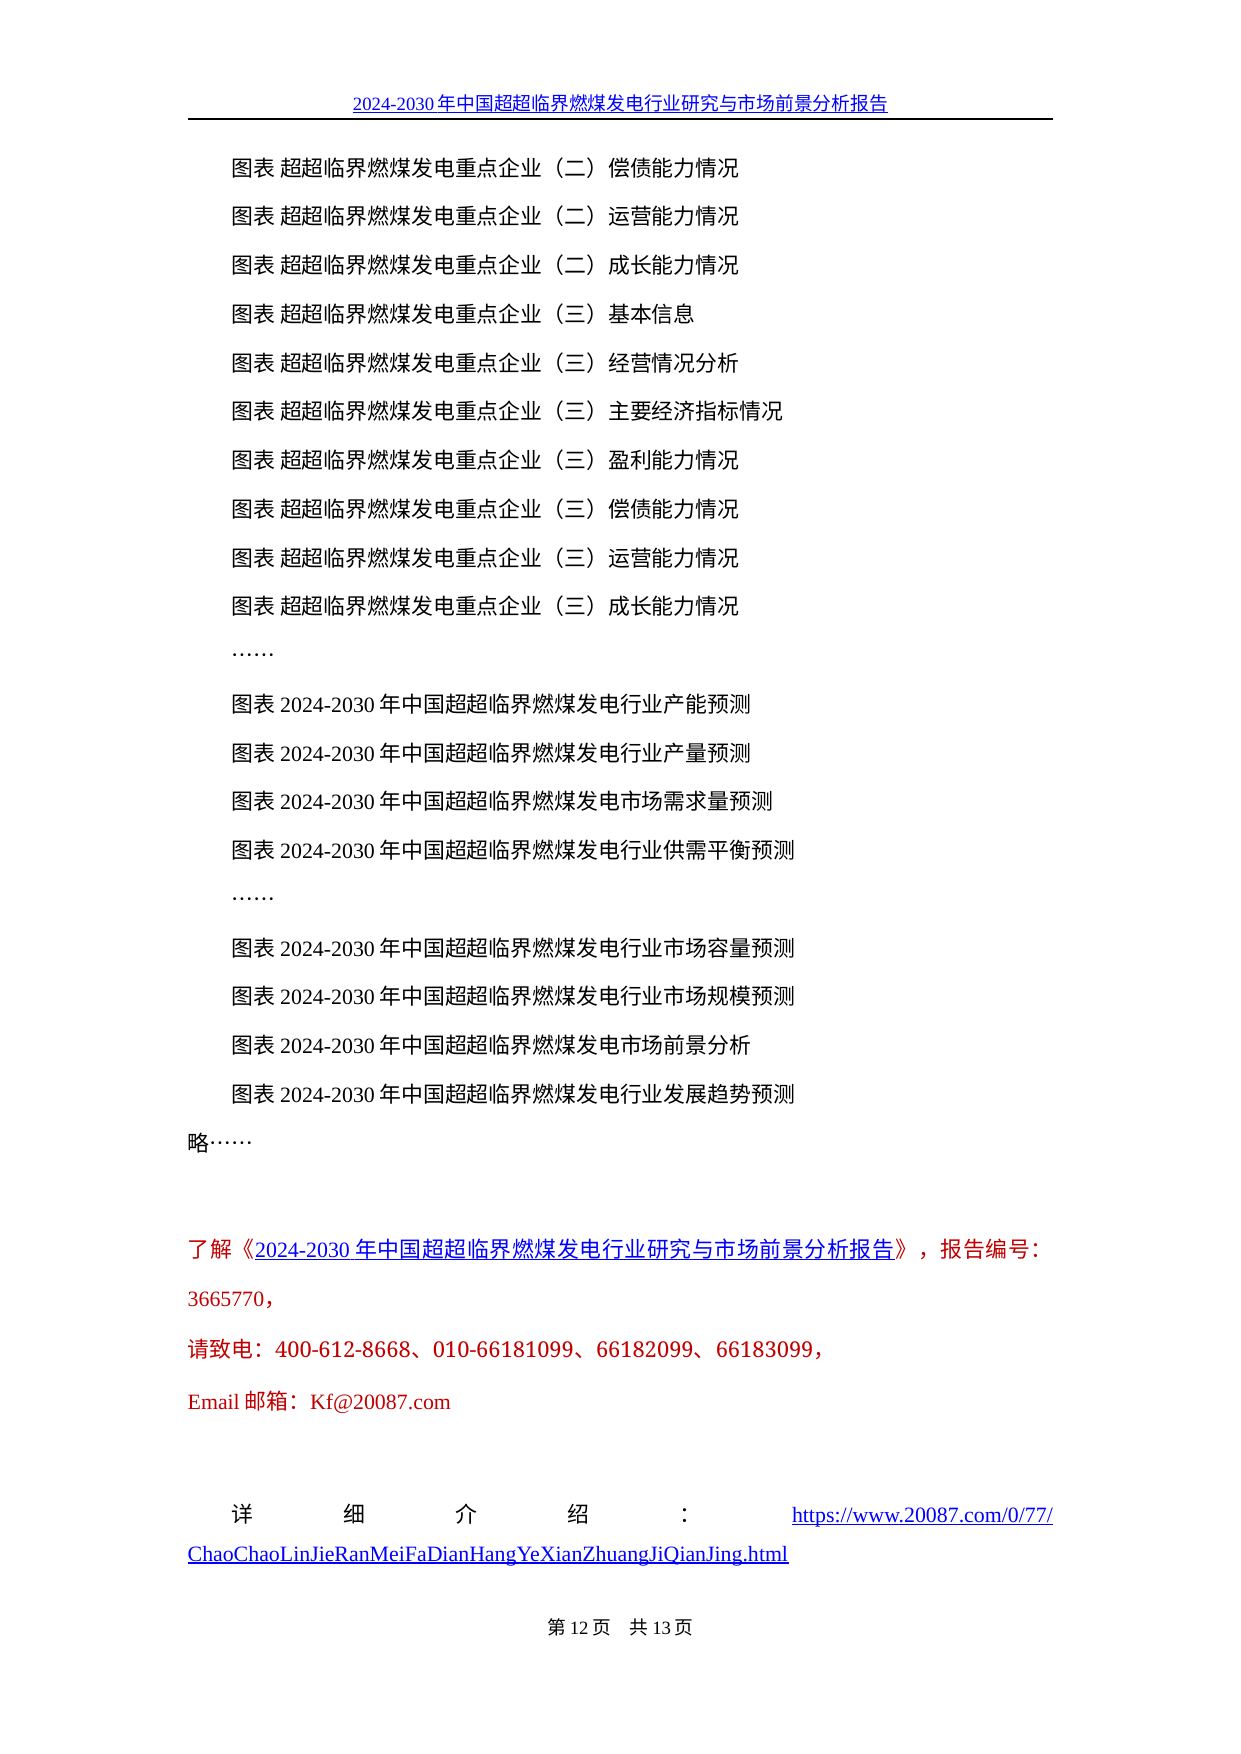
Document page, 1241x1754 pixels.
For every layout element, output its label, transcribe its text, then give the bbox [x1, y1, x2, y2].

text 了解《2024-2030年中国超超临界燃煤发电行业研究与市场前景分析报告》，报告编号：3665770， [187, 1232, 1053, 1313]
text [187, 150, 1053, 1158]
text 请致电：400-612-8668、010-66181099、66182099、66183099， [187, 1332, 1053, 1364]
text Email邮箱：Kf@20087.com [187, 1383, 1053, 1416]
text 详细介绍：https://www.20087.com/0/77/ChaoChaoLinJieRanMeiFaDianHangYeXianZhuangJiQianJing.html [187, 1496, 1053, 1569]
